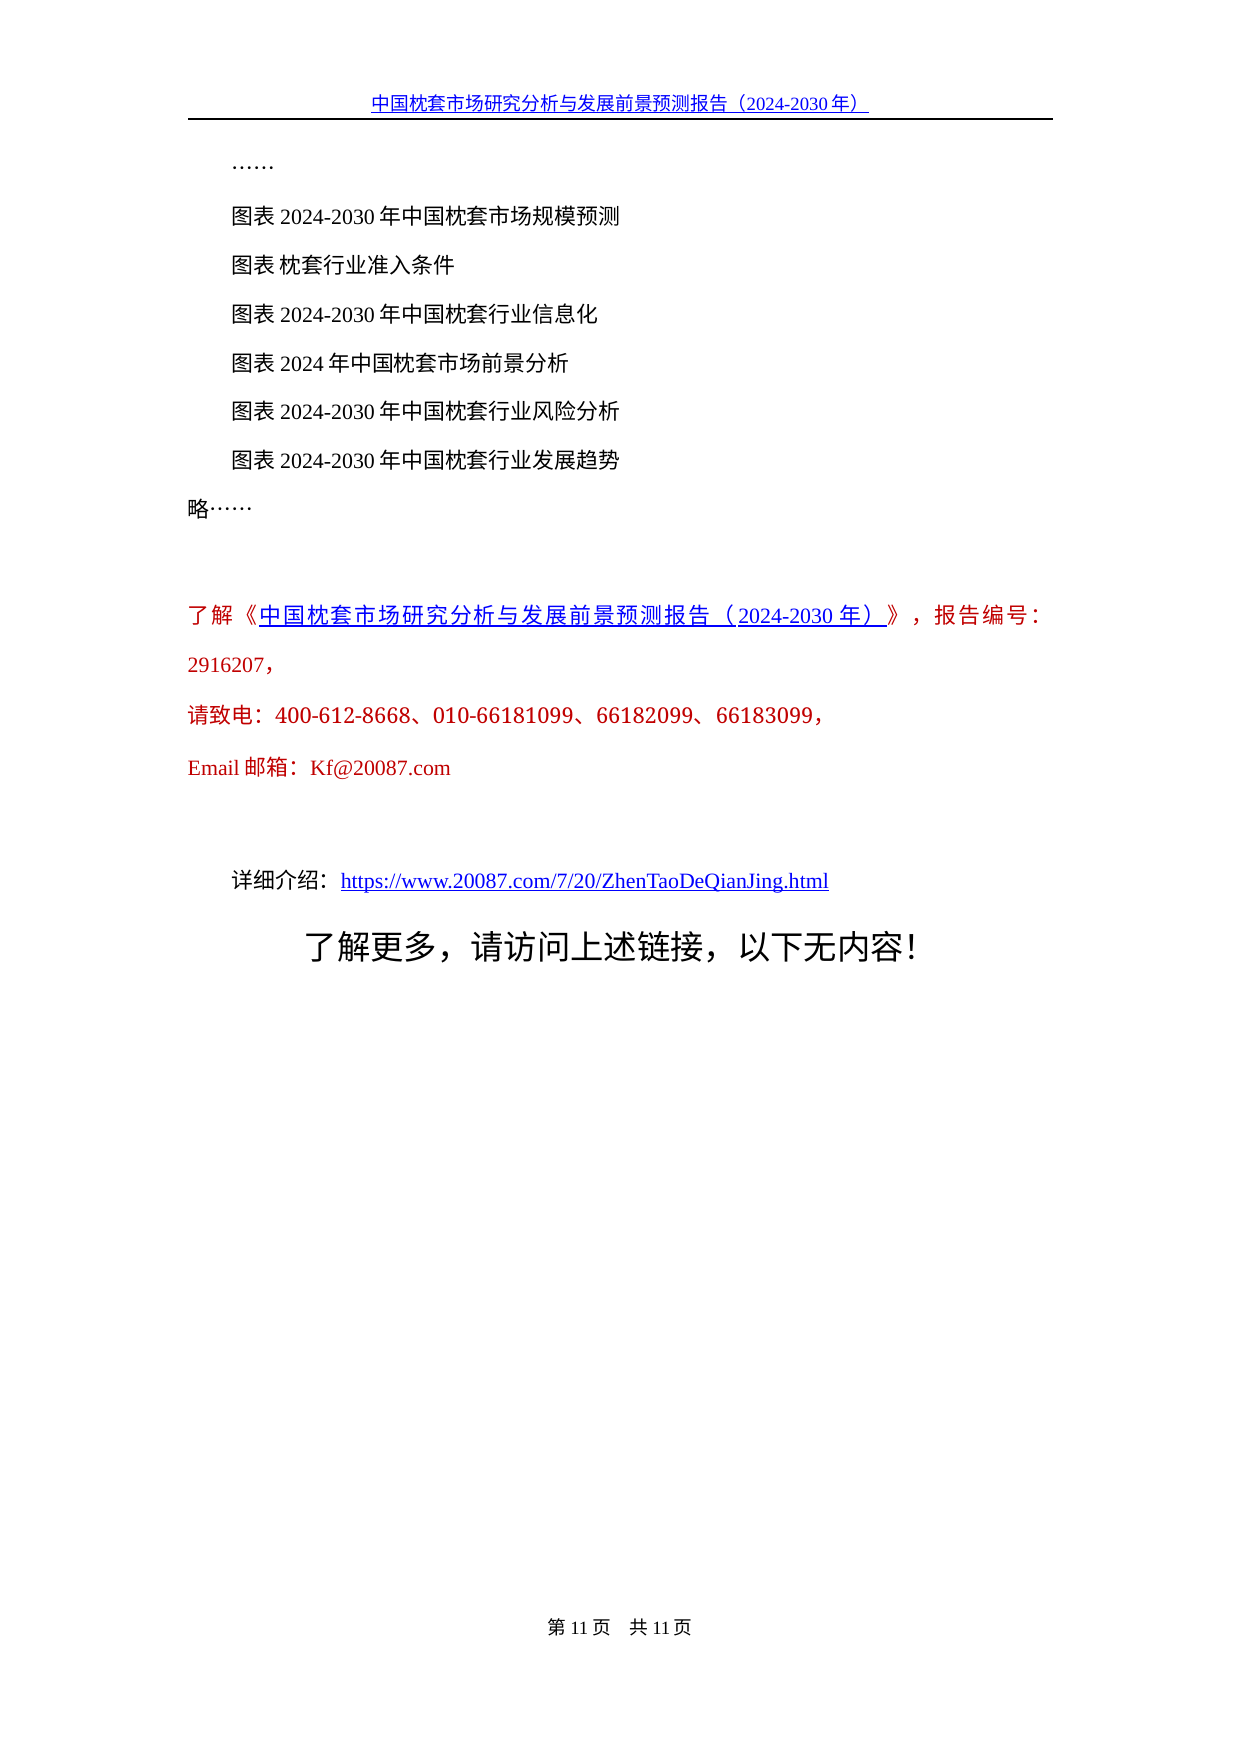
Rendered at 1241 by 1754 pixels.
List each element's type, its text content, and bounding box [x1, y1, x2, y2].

text 详细介绍：https://www.20087.com/7/20/ZhenTaoDeQianJing.html [187, 863, 1053, 895]
text 请致电：400-612-8668、010-66181099、66182099、66183099， [187, 698, 1053, 731]
text 了解《中国枕套市场研究分析与发展前景预测报告（2024-2030年）》，报告编号：2916207， [187, 598, 1053, 679]
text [187, 150, 1053, 524]
title 了解更多，请访问上述链接，以下无内容！ [187, 913, 1053, 978]
text Email邮箱：Kf@20087.com [187, 750, 1053, 782]
